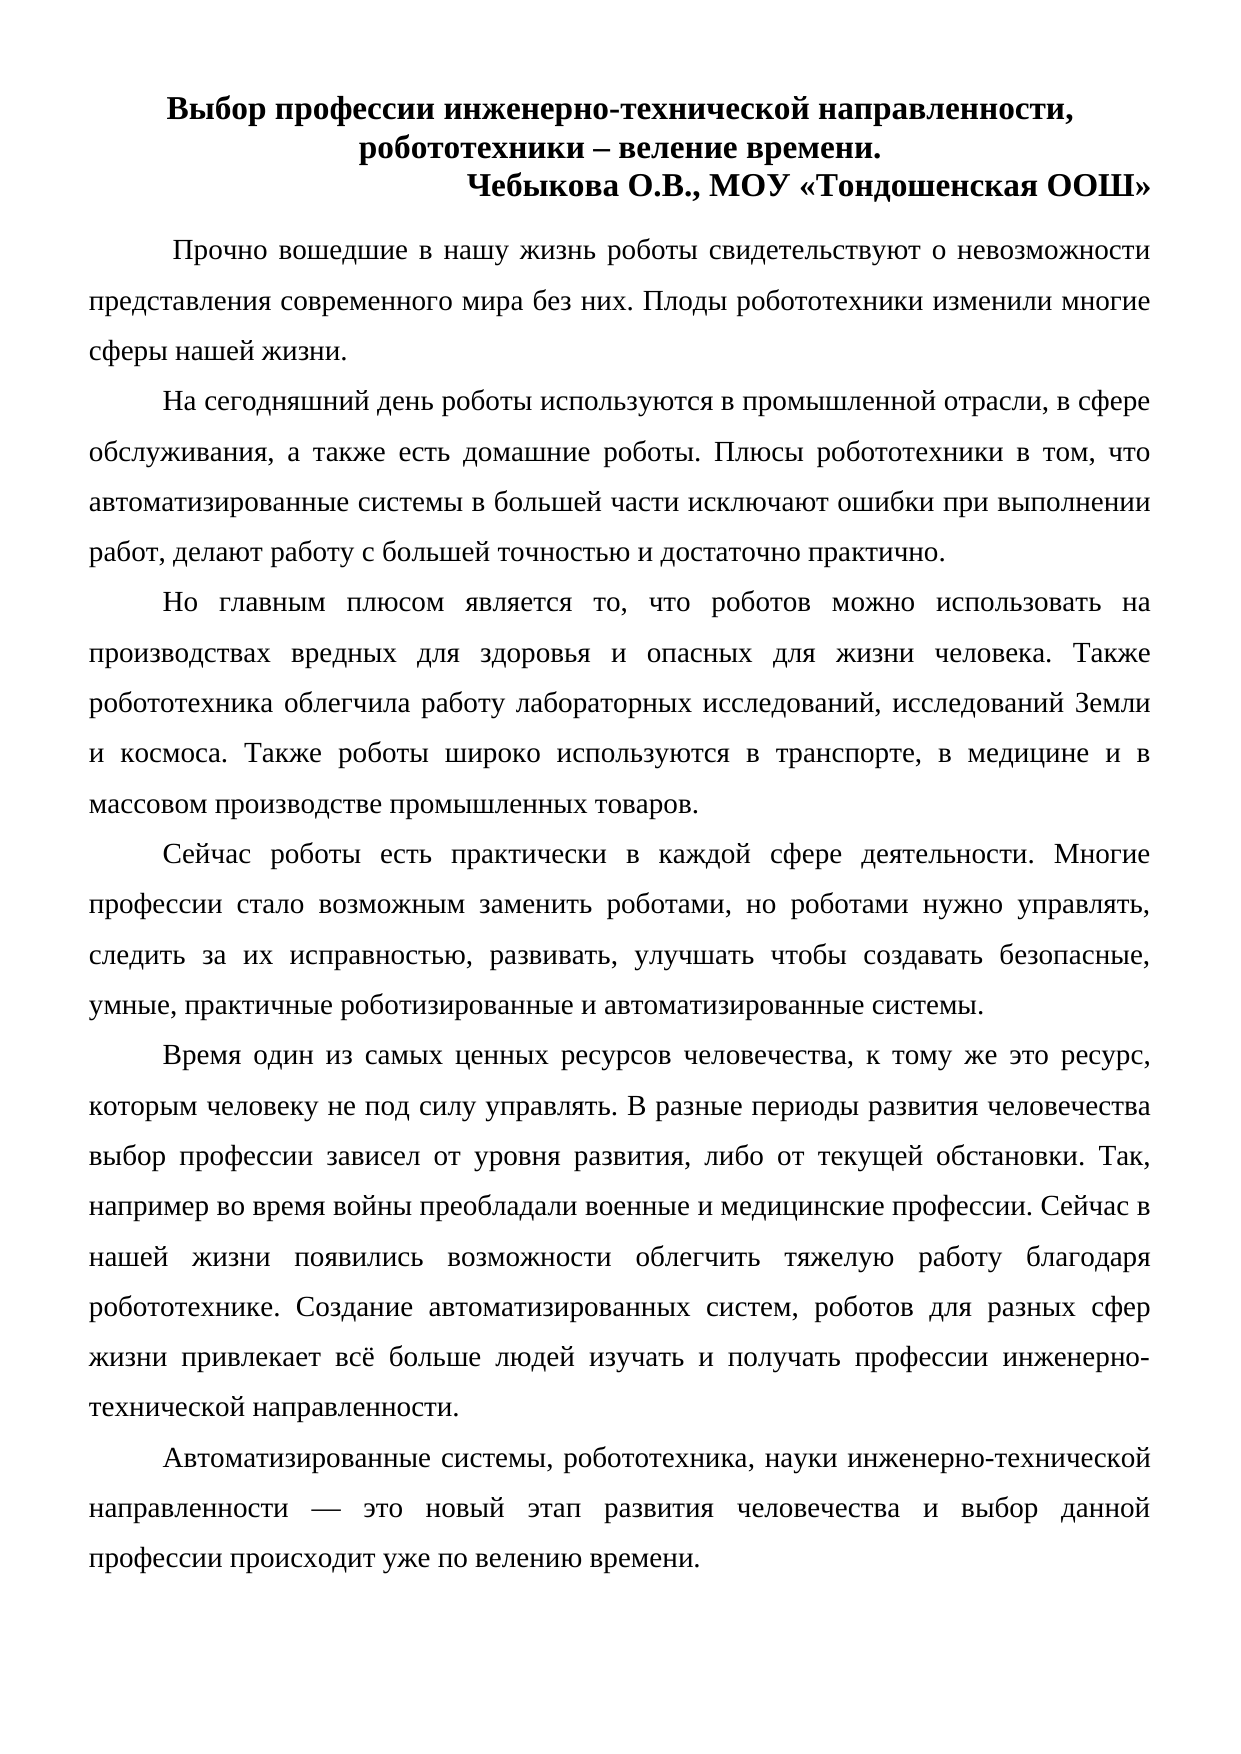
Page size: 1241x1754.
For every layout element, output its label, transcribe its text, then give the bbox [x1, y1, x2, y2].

text Сейчас роботы есть практически в каждой сфере деятельности. Многие профессии стало возможным заменить роботами, но роботами нужно управлять, следить за их исправностью, развивать, улучшать чтобы создавать безопасные, умные, практичные роботизированные и автоматизированные системы. [89, 836, 1152, 1021]
text Прочно вошедшие в нашу жизнь роботы свидетельствуют о невозможности представления современного мира без них. Плоды робототехники изменили многие сферы нашей жизни. [89, 232, 1152, 367]
text Но главным плюсом является то, что роботов можно использовать на производствах вредных для здоровья и опасных для жизни человека. Также робототехника облегчила работу лабораторных исследований, исследований Земли и космоса. Также роботы широко используются в транспорте, в медицине и в массовом производстве промышленных товаров. [89, 584, 1152, 819]
text На сегодняшний день роботы используются в промышленной отрасли, в сфере обслуживания, а также есть домашние роботы. Плюсы робототехники в том, что автоматизированные системы в большей части исключают ошибки при выполнении работ, делают работу с большей точностью и достаточно практично. [89, 383, 1152, 568]
text Выбор профессии инженерно-технической направленности, робототехники – веление времени. [89, 89, 1152, 165]
text Автоматизированные системы, робототехника, науки инженерно-технической направленности — это новый этап развития человечества и выбор данной профессии происходит уже по велению времени. [89, 1440, 1152, 1574]
text Время один из самых ценных ресурсов человечества, к тому же это ресурс, которым человеку не под силу управлять. В разные периоды развития человечества выбор профессии зависел от уровня развития, либо от текущей обстановки. Так, например во время войны преобладали военные и медицинские профессии. Сейчас в нашей жизни появились возможности облегчить тяжелую работу благодаря робототехнике. Создание автоматизированных систем, роботов для разных сфер жизни привлекает всё больше людей изучать и получать профессии инженерно-технической направленности. [89, 1037, 1152, 1423]
text Чебыкова О.В., МОУ «Тондошенская ООШ» [89, 165, 1152, 204]
